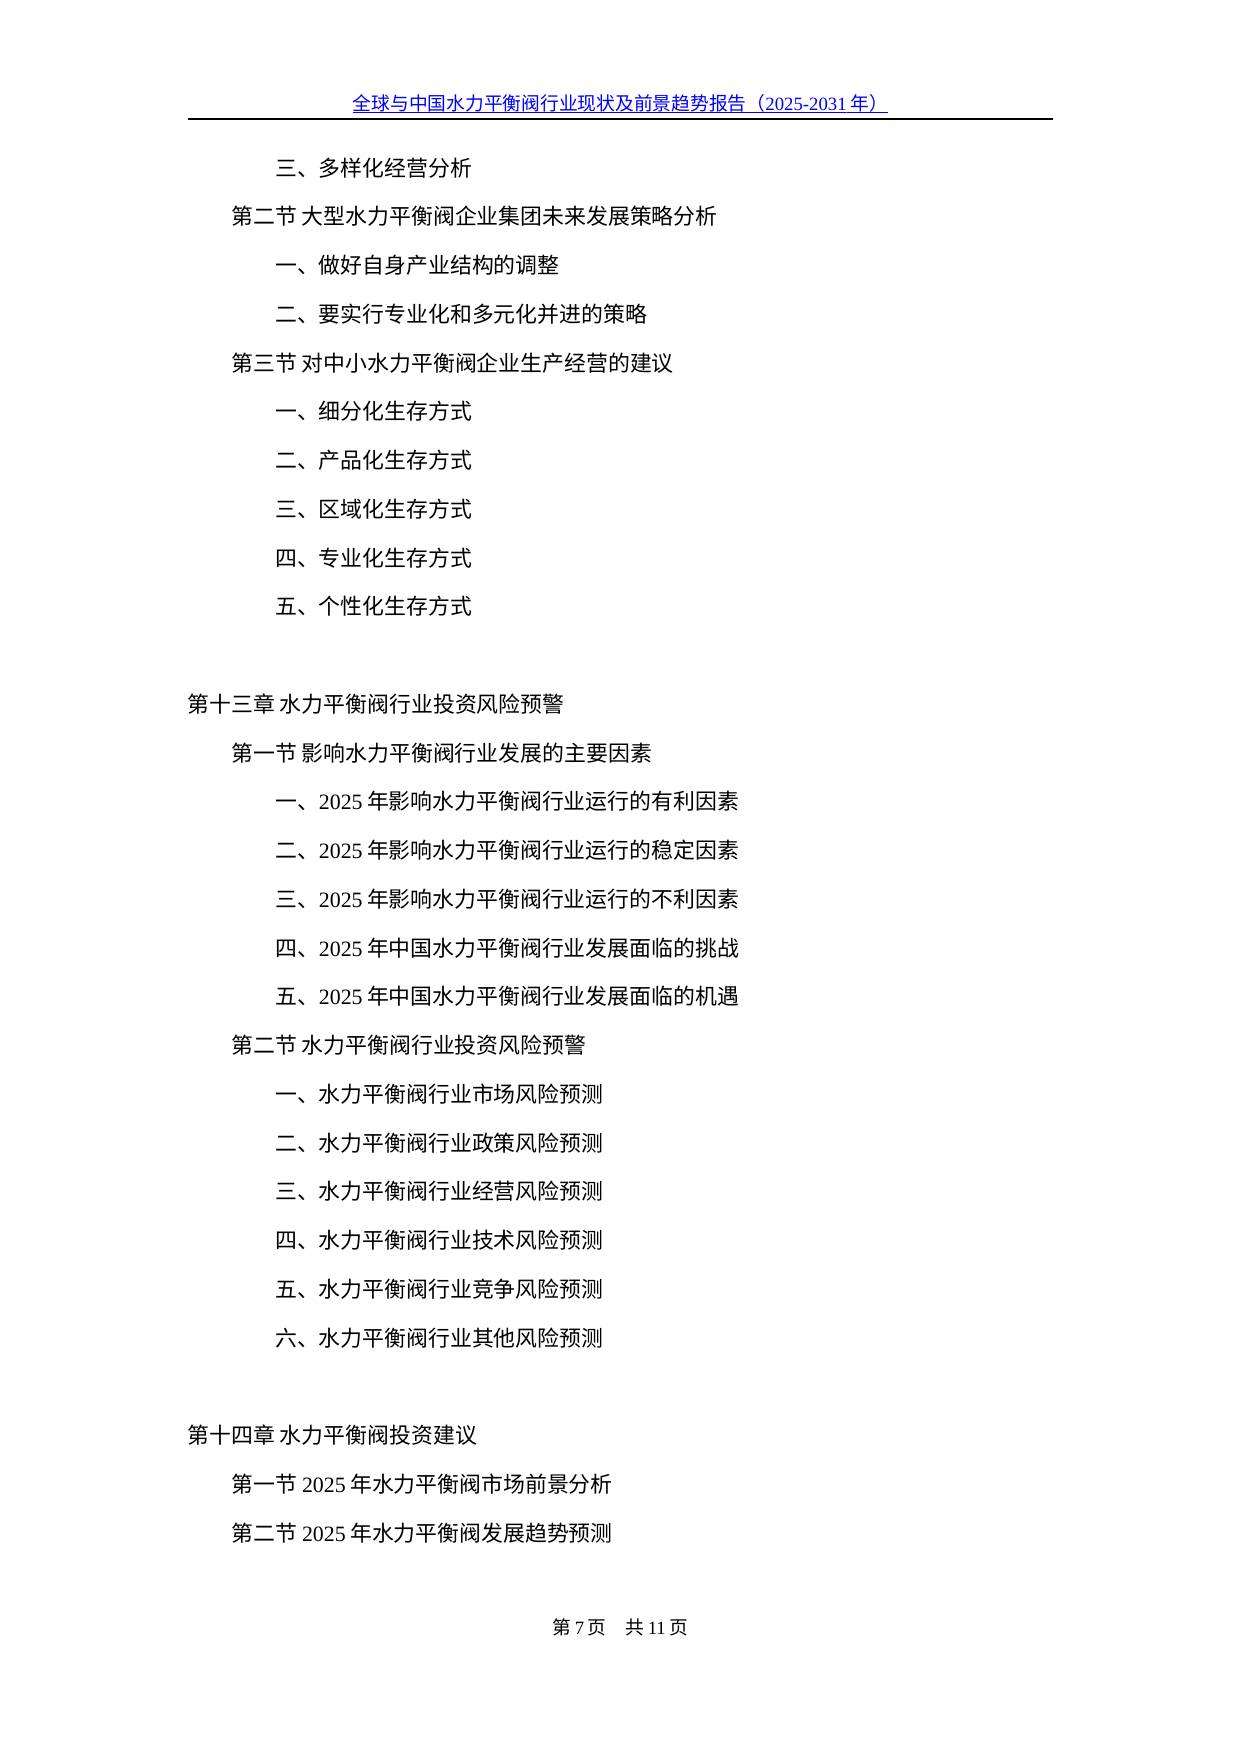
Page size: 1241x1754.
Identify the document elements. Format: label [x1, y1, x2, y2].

text [187, 150, 1053, 1548]
